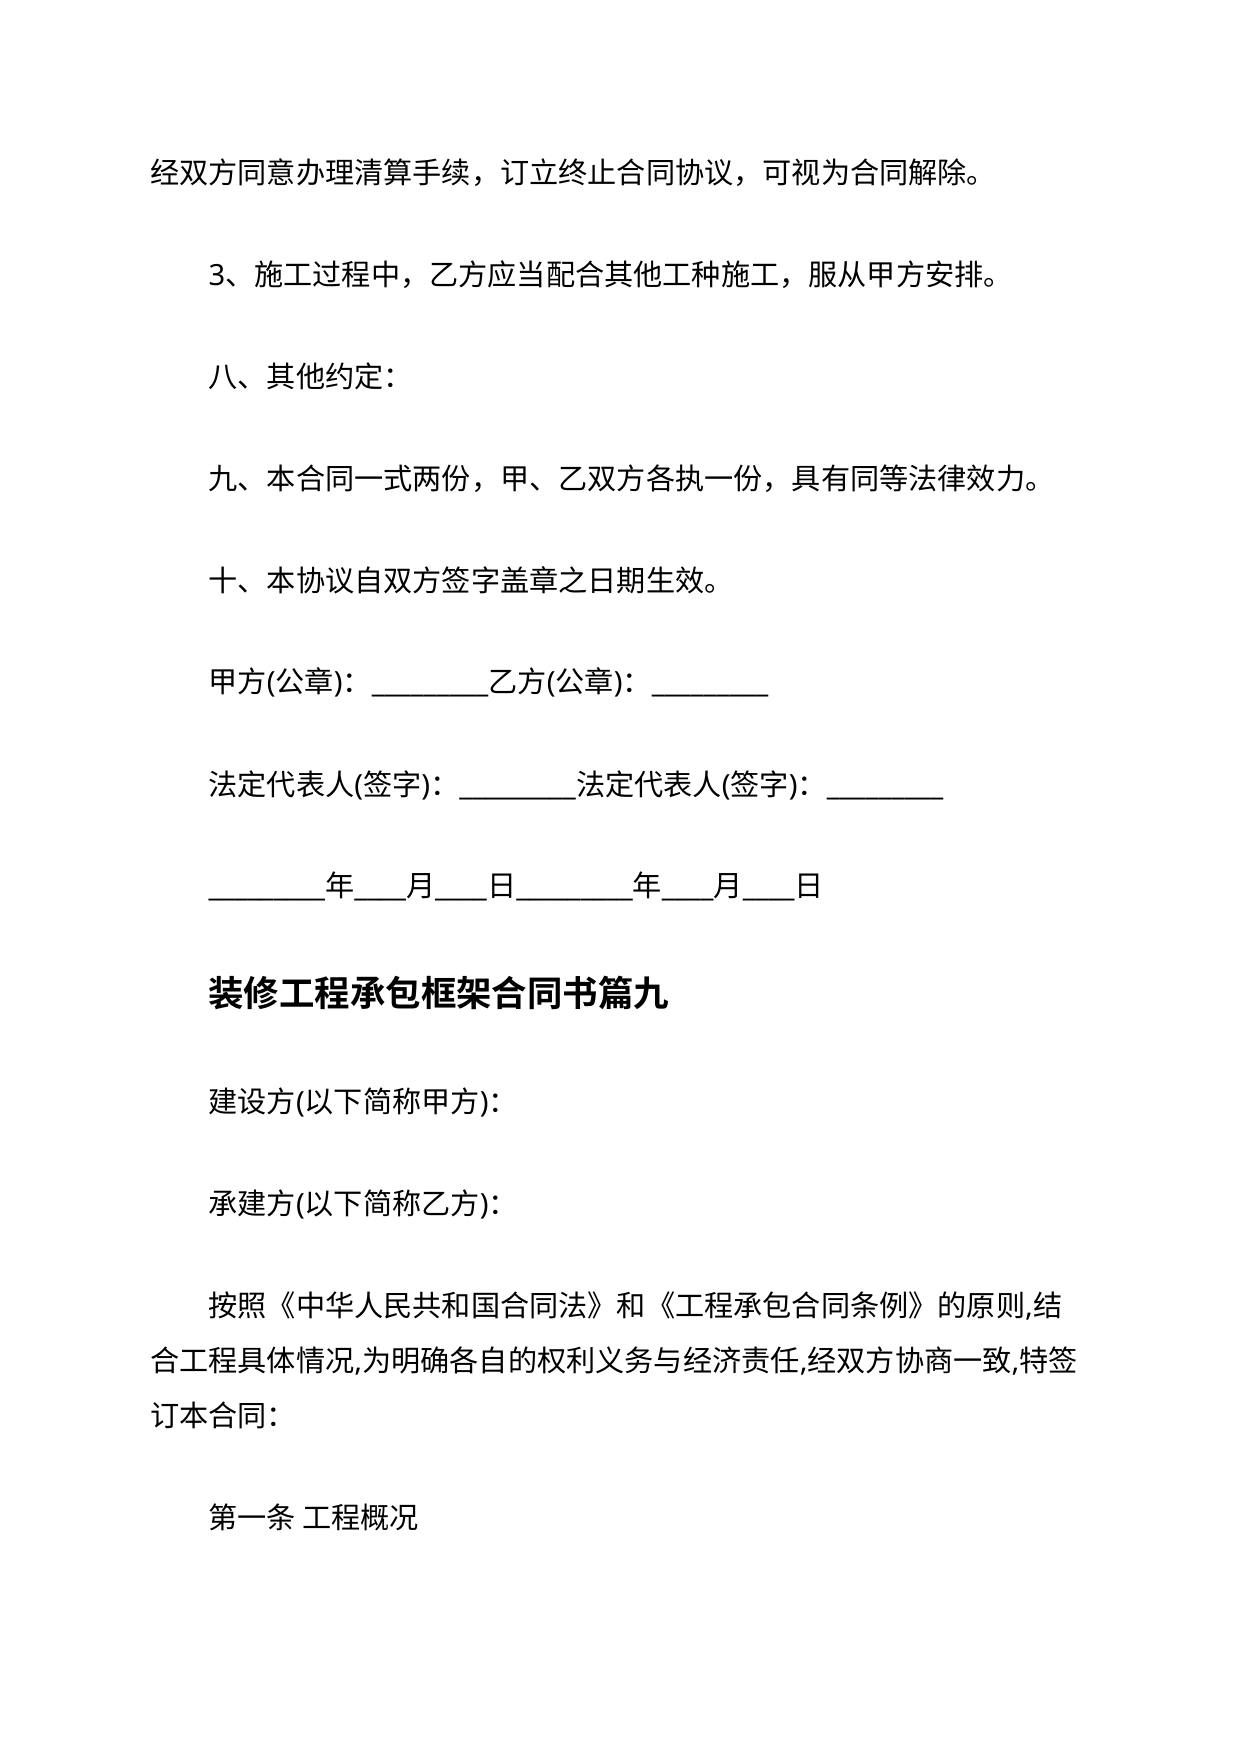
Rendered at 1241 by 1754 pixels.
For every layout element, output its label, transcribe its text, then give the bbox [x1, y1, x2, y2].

text 甲方(公章)：_________乙方(公章)：_________ [150, 659, 1090, 701]
text 3、施工过程中，乙方应当配合其他工种施工，服从甲方安排。 [150, 252, 1090, 294]
text 承建方(以下简称乙方)： [150, 1180, 1090, 1223]
text _________年____月____日_________年____月____日 [150, 863, 1090, 905]
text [150, 150, 1090, 192]
text 法定代表人(签字)：_________法定代表人(签字)：_________ [150, 761, 1090, 803]
text 按照《中华人民共和国合同法》和《工程承包合同条例》的原则,结合工程具体情况,为明确各自的权利义务与经济责任,经双方协商一致,特签订本合同： [150, 1282, 1090, 1435]
text 第一条 工程概况 [150, 1494, 1090, 1536]
text 八、其他约定： [150, 354, 1090, 396]
text 九、本合同一式两份，甲、乙双方各执一份，具有同等法律效力。 [150, 456, 1090, 498]
text 装修工程承包框架合同书篇九 [150, 965, 1090, 1016]
text 建设方(以下简称甲方)： [150, 1078, 1090, 1121]
text 十、本协议自双方签字盖章之日期生效。 [150, 557, 1090, 599]
